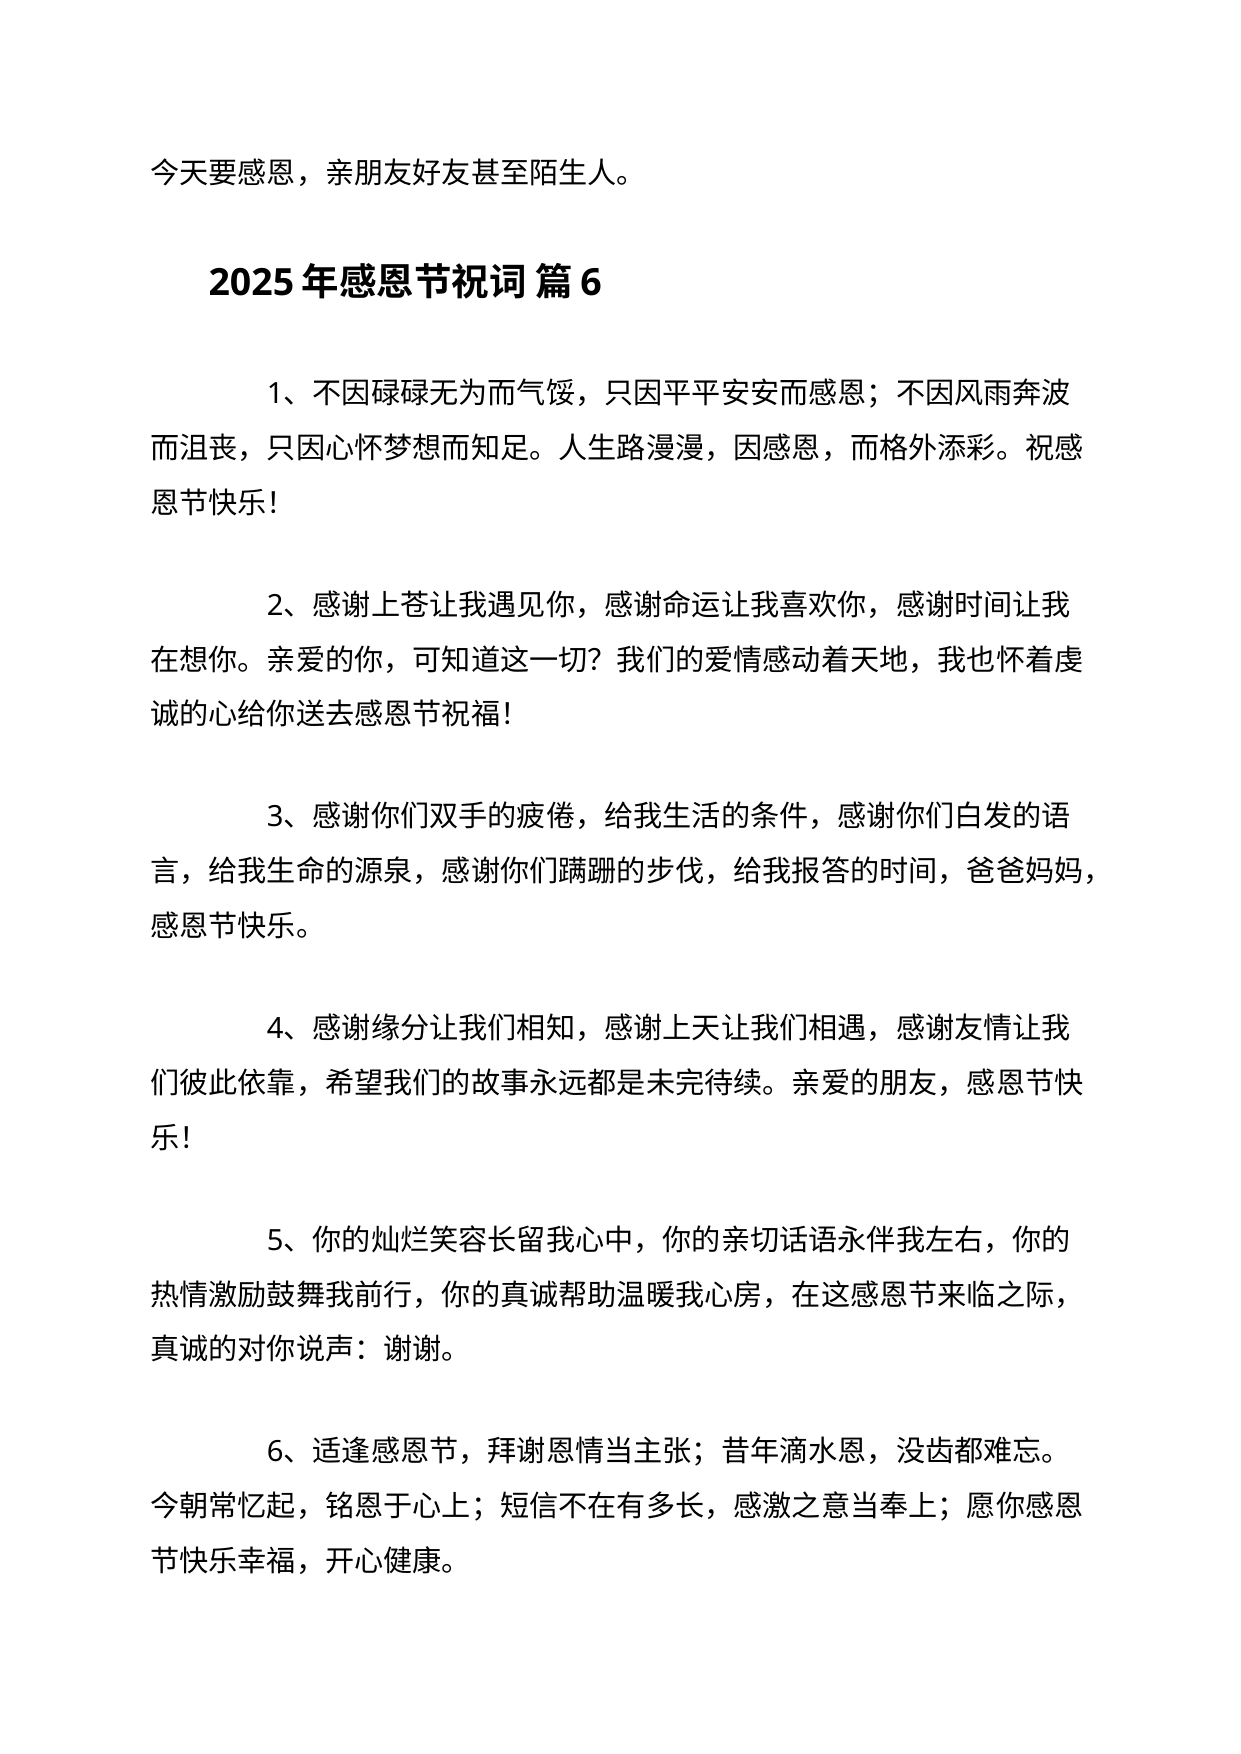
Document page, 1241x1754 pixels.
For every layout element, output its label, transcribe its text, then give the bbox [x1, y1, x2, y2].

text 5、你的灿烂笑容长留我心中，你的亲切话语永伴我左右，你的热情激励鼓舞我前行，你的真诚帮助温暖我心房，在这感恩节来临之际，真诚的对你说声：谢谢。 [150, 1216, 1090, 1368]
text 2、感谢上苍让我遇见你，感谢命运让我喜欢你，感谢时间让我在想你。亲爱的你，可知道这一切？我们的爱情感动着天地，我也怀着虔诚的心给你送去感恩节祝福！ [150, 581, 1090, 733]
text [150, 150, 1090, 192]
text 2025年感恩节祝词 篇6 [150, 252, 1090, 306]
text 6、适逢感恩节，拜谢恩情当主张；昔年滴水恩，没齿都难忘。今朝常忆起，铭恩于心上；短信不在有多长，感激之意当奉上；愿你感恩节快乐幸福，开心健康。 [150, 1428, 1090, 1580]
text 1、不因碌碌无为而气馁，只因平平安安而感恩；不因风雨奔波而沮丧，只因心怀梦想而知足。人生路漫漫，因感恩，而格外添彩。祝感恩节快乐！ [150, 369, 1090, 522]
text 4、感谢缘分让我们相知，感谢上天让我们相遇，感谢友情让我们彼此依靠，希望我们的故事永远都是未完待续。亲爱的朋友，感恩节快乐！ [150, 1004, 1090, 1157]
text 3、感谢你们双手的疲倦，给我生活的条件，感谢你们白发的语言，给我生命的源泉，感谢你们蹒跚的步伐，给我报答的时间，爸爸妈妈，感恩节快乐。 [150, 793, 1090, 945]
